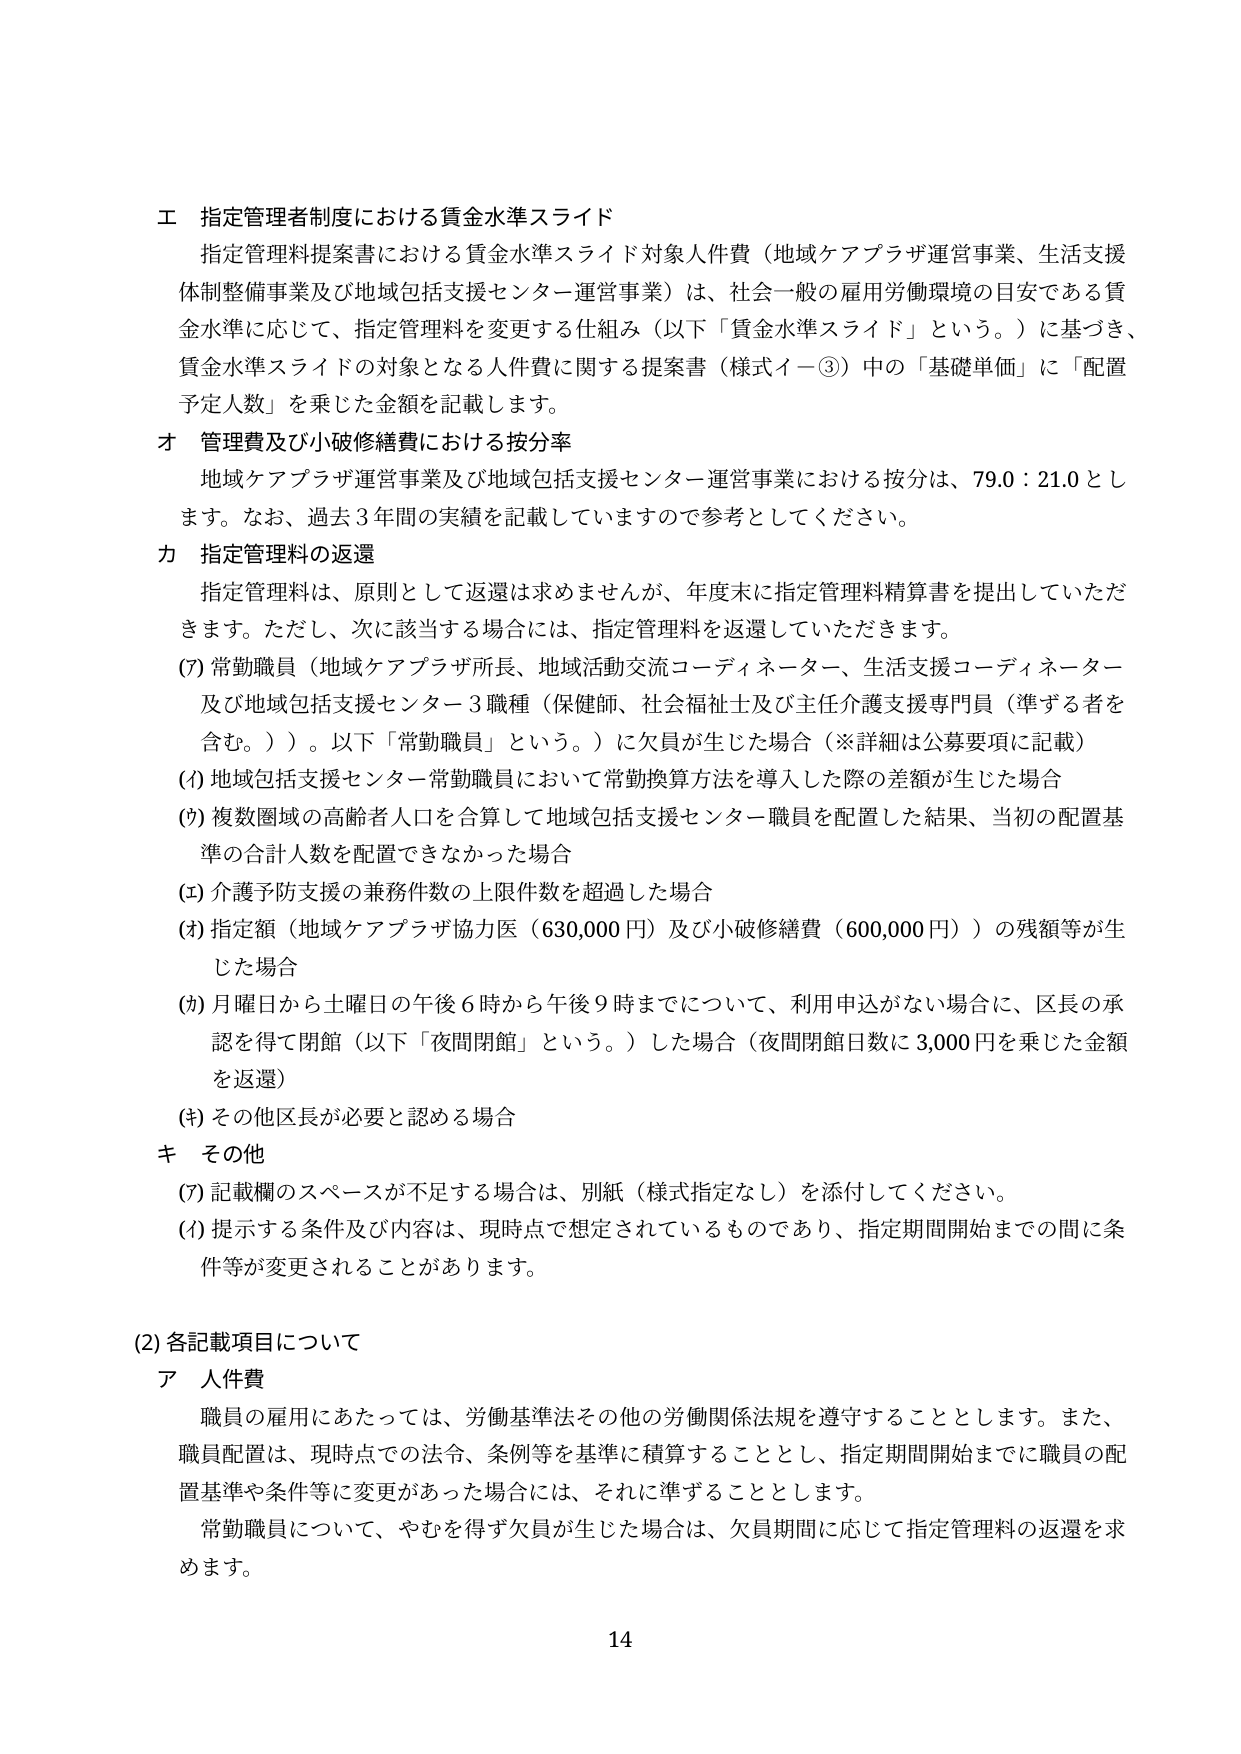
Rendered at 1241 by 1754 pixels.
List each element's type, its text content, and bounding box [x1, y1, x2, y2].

text (ｲ) 地域包括支援センター常勤職員において常勤換算方法を導入した際の差額が生じた場合 [112, 759, 1128, 797]
text ア 人件費 [112, 1359, 1128, 1397]
text 職員の雇用にあたっては、労働基準法その他の労働関係法規を遵守することとします。また、職員配置は、現時点での法令、条例等を基準に積算することとし、指定期間開始までに職員の配置基準や条件等に変更があった場合には、それに準ずることとします。 [178, 1397, 1128, 1509]
text (ｱ) 常勤職員（地域ケアプラザ所長、地域活動交流コーディネーター、生活支援コーディネーター及び地域包括支援センター３職種（保健師、社会福祉士及び主任介護支援専門員（準ずる者を含む。））。以下「常勤職員」という。）に欠員が生じた場合（※詳細は公募要項に記載） [178, 647, 1128, 759]
text エ 指定管理者制度における賃金水準スライド [156, 197, 1128, 234]
text 常勤職員について、やむを得ず欠員が生じた場合は、欠員期間に応じて指定管理料の返還を求めます。 [178, 1509, 1128, 1584]
text (ｶ) 月曜日から土曜日の午後６時から午後９時までについて、利用申込がない場合に、区長の承認を得て閉館（以下「夜間閉館」という。）した場合（夜間閉館日数に3,000円を乗じた金額を返還） [178, 984, 1128, 1097]
text カ 指定管理料の返還 [112, 534, 1128, 572]
text (ｵ) 指定額（地域ケアプラザ協力医（630,000円）及び小破修繕費（600,000円））の残額等が生じた場合 [178, 909, 1128, 984]
text (ｱ) 記載欄のスペースが不足する場合は、別紙（様式指定なし）を添付してください。 [112, 1172, 1128, 1209]
text 指定管理料提案書における賃金水準スライド対象人件費（地域ケアプラザ運営事業、生活支援体制整備事業及び地域包括支援センター運営事業）は、社会一般の雇用労働環境の目安である賃金水準に応じて、指定管理料を変更する仕組み（以下「賃金水準スライド」という。）に基づき、賃金水準スライドの対象となる人件費に関する提案書（様式イ－③）中の「基礎単価」に「配置予定人数」を乗じた金額を記載します。 [178, 234, 1128, 422]
text 地域ケアプラザ運営事業及び地域包括支援センター運営事業における按分は、79.0：21.0とします。なお、過去３年間の実績を記載していますので参考としてください。 [178, 459, 1128, 534]
text (2) 各記載項目について [112, 1322, 1128, 1359]
text (ｲ) 提示する条件及び内容は、現時点で想定されているものであり、指定期間開始までの間に条件等が変更されることがあります。 [178, 1209, 1128, 1284]
text (ｷ) その他区長が必要と認める場合 [112, 1097, 1128, 1134]
text (ｳ) 複数圏域の高齢者人口を合算して地域包括支援センター職員を配置した結果、当初の配置基準の合計人数を配置できなかった場合 [178, 797, 1128, 872]
text (ｴ) 介護予防支援の兼務件数の上限件数を超過した場合 [112, 872, 1128, 909]
text 指定管理料は、原則として返還は求めませんが、年度末に指定管理料精算書を提出していただきます。ただし、次に該当する場合には、指定管理料を返還していただきます。 [178, 572, 1128, 647]
text オ 管理費及び小破修繕費における按分率 [112, 422, 1128, 459]
text キ その他 [112, 1134, 1128, 1172]
